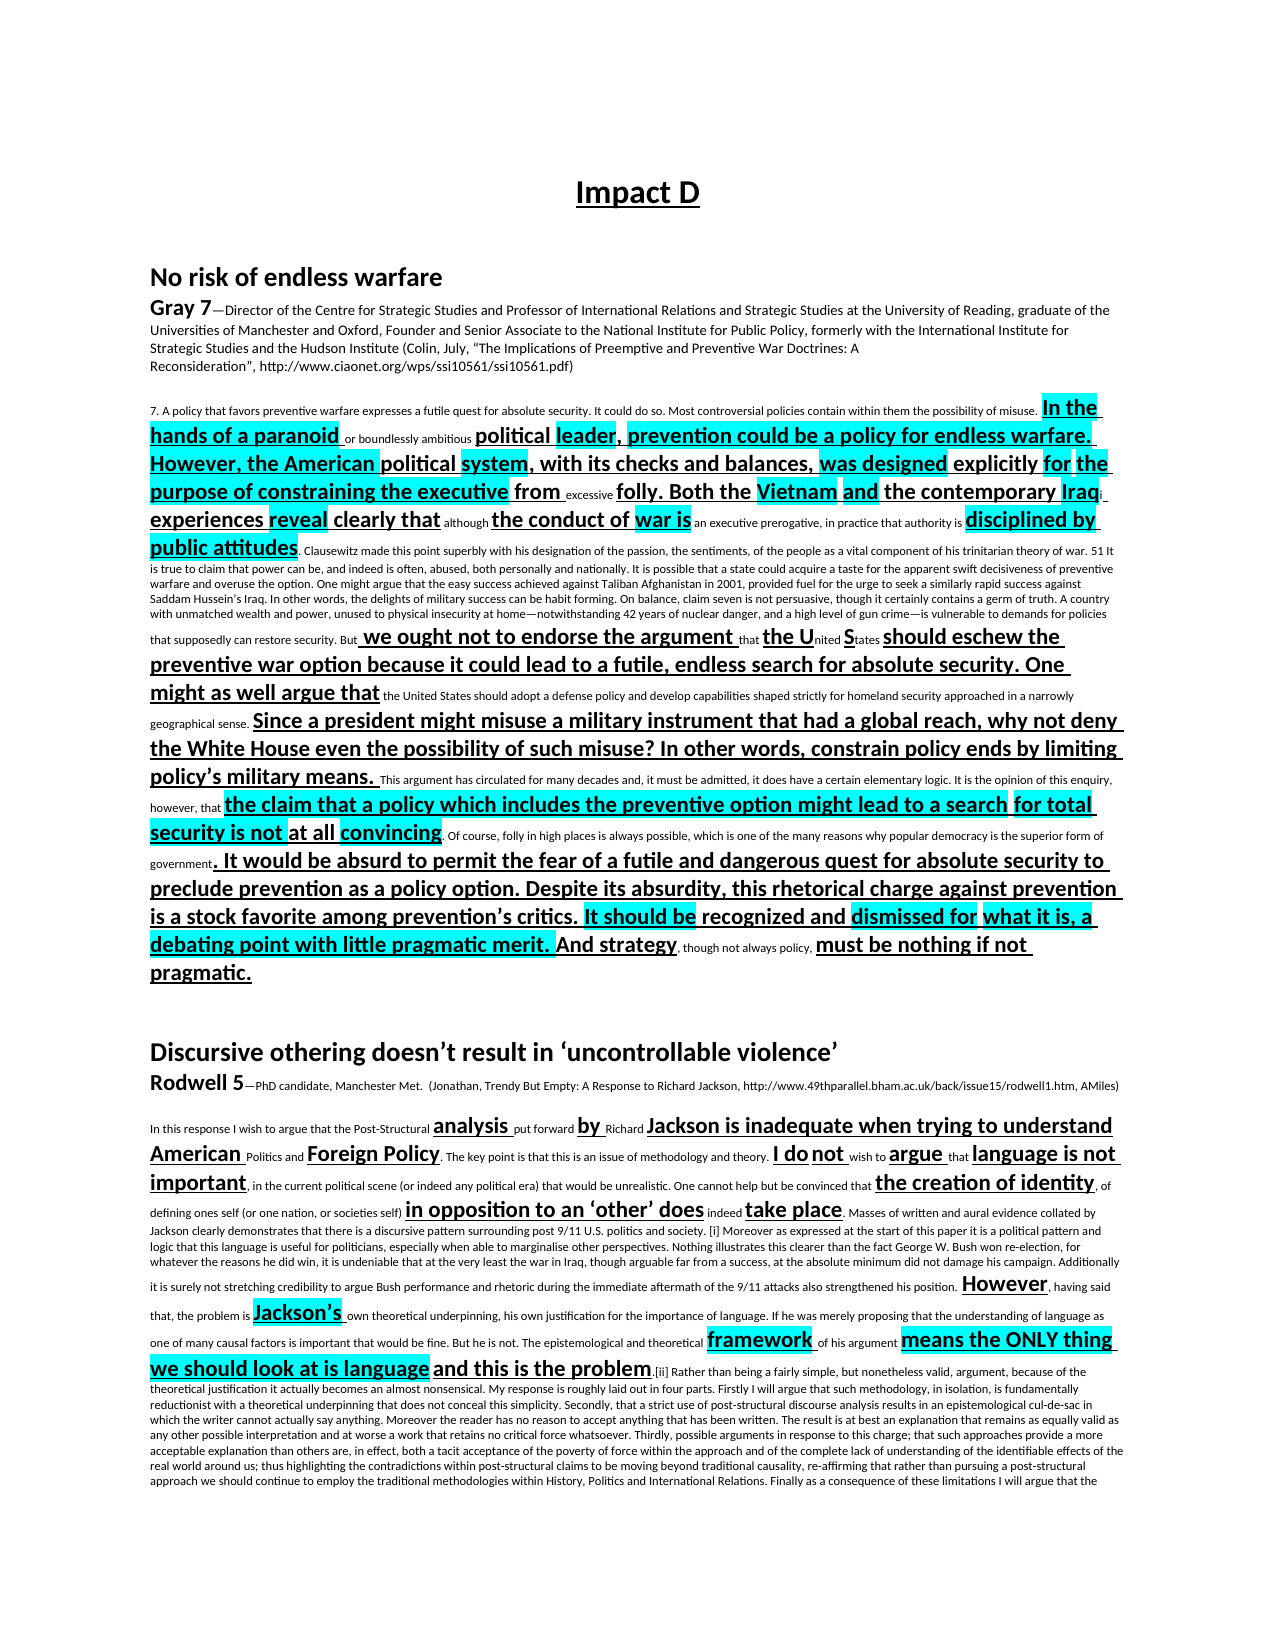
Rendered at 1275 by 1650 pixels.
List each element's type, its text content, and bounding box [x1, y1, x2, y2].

text 7. A policy that favors preventive warfare expresses a futile quest for absolute security. It could do so. Most controversial policies contain within them the possibility of misuse. In the hands of a paranoid or boundlessly ambitious political leader, prevention could be a policy for endless warfare. However, the American political system, with its checks and balances, was designed explicitly for the purpose of constraining the executive from excessive folly. Both the Vietnam and the contemporary Iraqi experiences reveal clearly that although the conduct of war is an executive prerogative, in practice that authority is disciplined by public attitudes. Clausewitz made this point superbly with his designation of the passion, the sentiments, of the people as a vital component of his trinitarian theory of war. 51 It is true to claim that power can be, and indeed is often, abused, both personally and nationally. It is possible that a state could acquire a taste for the apparent swift decisiveness of preventive warfare and overuse the option. One might argue that the easy success achieved against Taliban Afghanistan in 2001, provided fuel for the urge to seek a similarly rapid success against Saddam Hussein’s Iraq. In other words, the delights of military success can be habit forming. On balance, claim seven is not persuasive, though it certainly contains a germ of truth. A country with unmatched wealth and power, unused to physical insecurity at home—notwithstanding 42 years of nuclear danger, and a high level of gun crime—is vulnerable to demands for policies that supposedly can restore security. But we ought not to endorse the argument that the United States should eschew the preventive war option because it could lead to a futile, endless search for absolute security. One might as well argue that the United States should adopt a defense policy and develop capabilities shaped strictly for homeland security approached in a narrowly geographical sense. Since a president might misuse a military instrument that had a global reach, why not deny the White House even the possibility of such misuse? In other words, constrain policy ends by limiting policy’s military means. This argument has circulated for many decades and, it must be admitted, it does have a certain elementary logic. It is the opinion of this enquiry, however, that the claim that a policy which includes the preventive option might lead to a search for total security is not at all convincing. Of course, folly in high places is always possible, which is one of the many reasons why popular democracy is the superior form of government. It would be absurd to permit the fear of a futile and dangerous quest for absolute security to preclude prevention as a policy option. Despite its absurdity, this rhetorical charge against prevention is a stock favorite among prevention’s critics. It should be recognized and dismissed for what it is, a debating point with little pragmatic merit. And strategy, though not always policy, must be nothing if not pragmatic. [150, 393, 1125, 986]
text Gray 7—Director of the Centre for Strategic Studies and Professor of International Relations and Strategic Studies at the University of Reading, graduate of the Universities of Manchester and Oxford, Founder and Senior Associate to the National Institute for Public Policy, formerly with the International Institute for Strategic Studies and the Hudson Institute (Colin, July, “The Implications of Preemptive and Preventive War Doctrines: A Reconsideration”, http://www.ciaonet.org/wps/ssi10561/ssi10561.pdf) [150, 293, 1125, 375]
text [150, 1112, 1125, 1489]
subtitle Discursive othering doesn’t result in ‘uncontrollable violence’ [150, 1035, 1125, 1068]
subtitle No risk of endless warfare [150, 260, 1125, 293]
text Rodwell 5—PhD candidate, Manchester Met. (Jonathan, Trendy But Empty: A Response to Richard Jackson, http://www.49thparallel.bham.ac.uk/back/issue15/rodwell1.htm, AMiles) [150, 1068, 1125, 1096]
subtitle Impact D [150, 171, 1125, 212]
